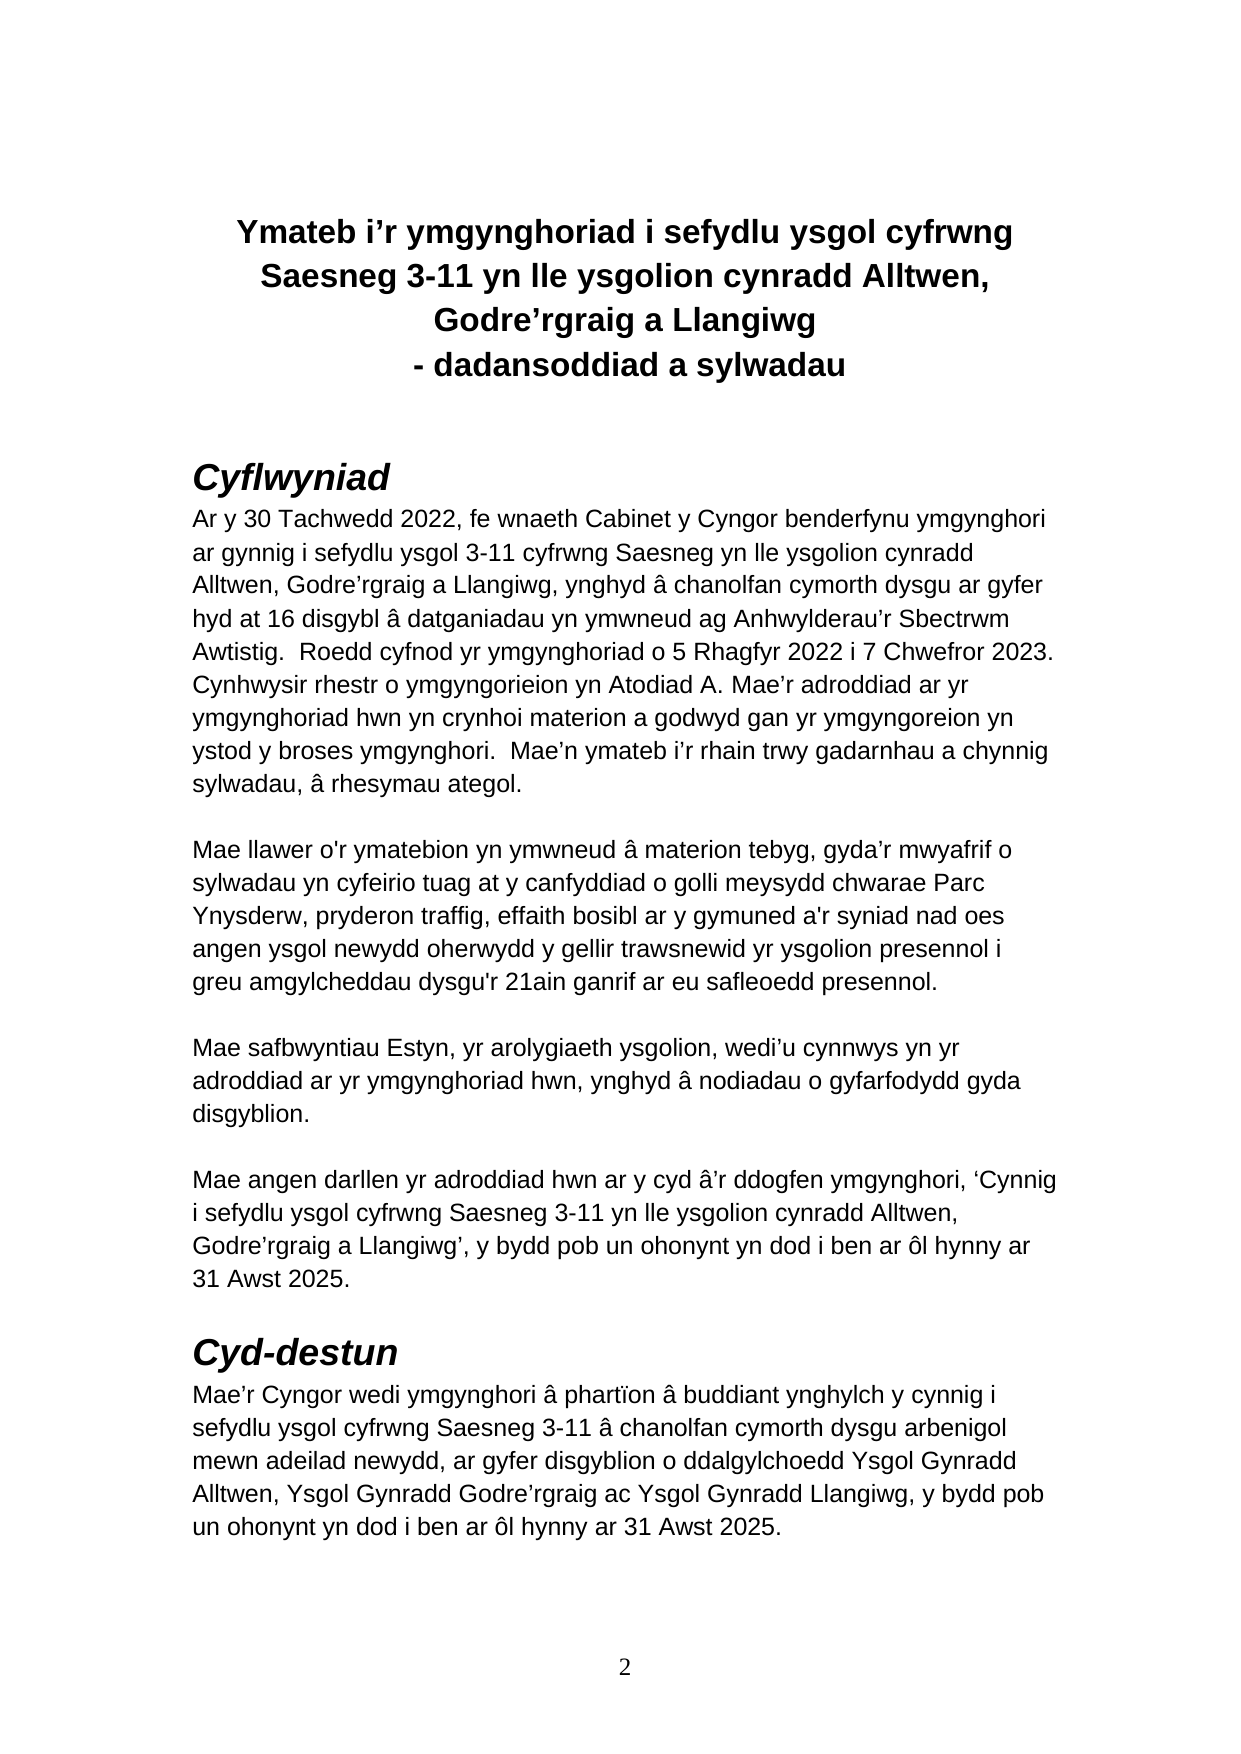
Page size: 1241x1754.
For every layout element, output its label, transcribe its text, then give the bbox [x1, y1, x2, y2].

text Mae safbwyntiau Estyn, yr arolygiaeth ysgolion, wedi’u cynnwys yn yr adroddiad ar yr ymgynghoriad hwn, ynghyd â nodiadau o gyfarfodydd gyda disgyblion. [192, 1033, 1058, 1128]
text Ymateb i’r ymgynghoriad i sefydlu ysgol cyfrwng Saesneg 3-11 yn lle ysgolion cynradd Alltwen, Godre’rgraig a Llangiwg [192, 212, 1058, 339]
text Mae llawer o'r ymatebion yn ymwneud â materion tebyg, gyda’r mwyafrif o sylwadau yn cyfeirio tuag at y canfyddiad o golli meysydd chwarae Parc Ynysderw, pryderon traffig, effaith bosibl ar y gymuned a'r syniad nad oes angen ysgol newydd oherwydd y gellir trawsnewid yr ysgolion presennol i greu amgylcheddau dysgu'r 21ain ganrif ar eu safleoedd presennol. [192, 835, 1058, 996]
text Cyflwyniad [192, 455, 1058, 498]
text - dadansoddiad a sylwadau [192, 345, 1058, 383]
text Ar y 30 Tachwedd 2022, fe wnaeth Cabinet y Cyngor benderfynu ymgynghori ar gynnig i sefydlu ysgol 3-11 cyfrwng Saesneg yn lle ysgolion cynradd Alltwen, Godre’rgraig a Llangiwg, ynghyd â chanolfan cymorth dysgu ar gyfer hyd at 16 disgybl â datganiadau yn ymwneud ag Anhwylderau’r Sbectrwm Awtistig. Roedd cyfnod yr ymgynghoriad o 5 Rhagfyr 2022 i 7 Chwefror 2023. Cynhwysir rhestr o ymgyngorieion yn Atodiad A. Mae’r adroddiad ar yr ymgynghoriad hwn yn crynhoi materion a godwyd gan yr ymgyngoreion yn ystod y broses ymgynghori. Mae’n ymateb i’r rhain trwy gadarnhau a chynnig sylwadau, â rhesymau ategol. [192, 504, 1058, 797]
text Mae angen darllen yr adroddiad hwn ar y cyd â’r ddogfen ymgynghori, ‘Cynnig i sefydlu ysgol cyfrwng Saesneg 3-11 yn lle ysgolion cynradd Alltwen, Godre’rgraig a Llangiwg’, y bydd pob un ohonynt yn dod i ben ar ôl hynny ar 31 Awst 2025. [192, 1165, 1058, 1293]
text Cyd-destun [192, 1330, 1058, 1373]
text Mae’r Cyngor wedi ymgynghori â phartïon â buddiant ynghylch y cynnig i sefydlu ysgol cyfrwng Saesneg 3-11 â chanolfan cymorth dysgu arbenigol mewn adeilad newydd, ar gyfer disgyblion o ddalgylchoedd Ysgol Gynradd Alltwen, Ysgol Gynradd Godre’rgraig ac Ysgol Gynradd Llangiwg, y bydd pob un ohonynt yn dod i ben ar ôl hynny ar 31 Awst 2025. [192, 1379, 1058, 1540]
